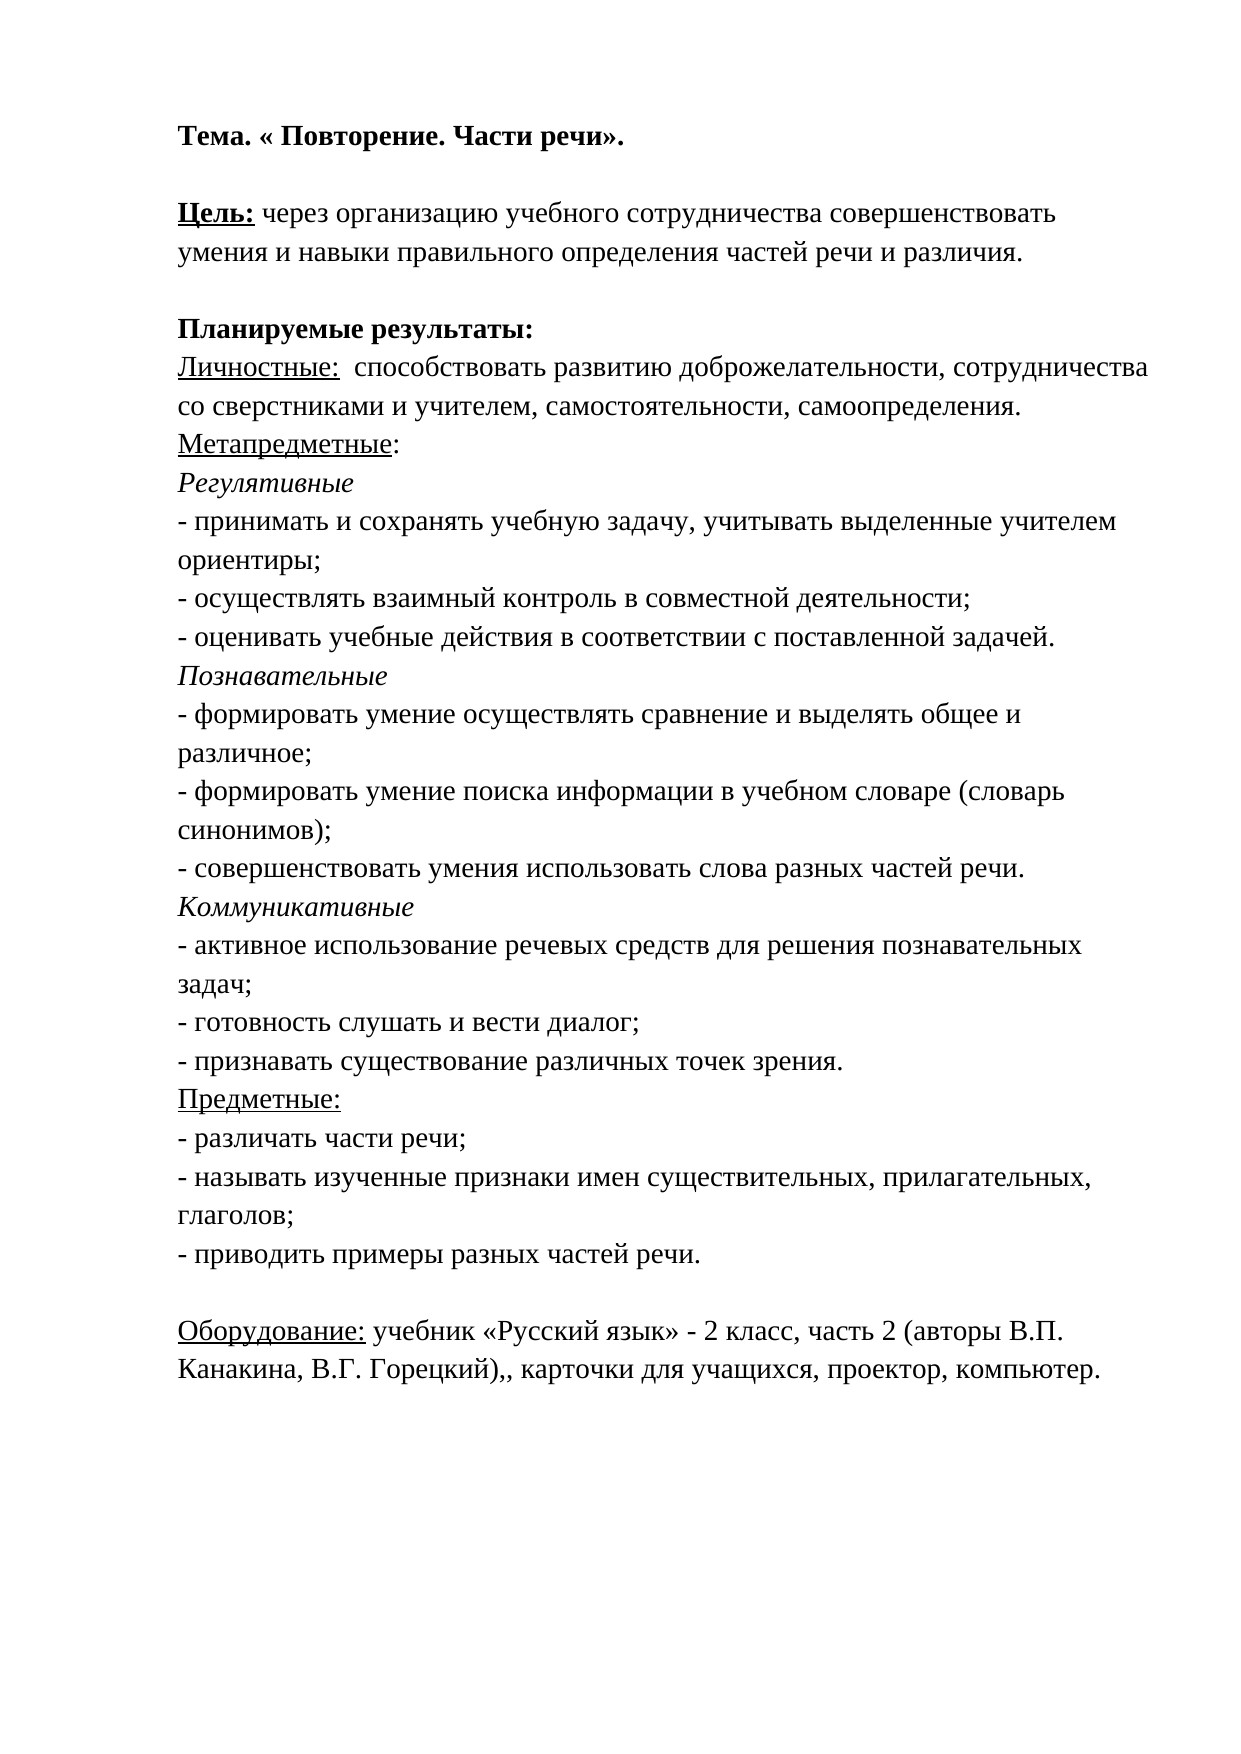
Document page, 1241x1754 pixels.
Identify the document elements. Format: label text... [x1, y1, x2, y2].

text - приводить примеры разных частей речи. [177, 1236, 1152, 1269]
text - формировать умение поиска информации в учебном словаре (словарь синонимов); [177, 773, 1152, 845]
text Предметные: [177, 1082, 1152, 1115]
text Цель: через организацию учебного сотрудничества совершенствовать умения и навыки правильного определения частей речи и различия. [177, 195, 1152, 267]
text - различать части речи; [177, 1120, 1152, 1154]
text - готовность слушать и вести диалог; [177, 1004, 1152, 1038]
text - активное использование речевых средств для решения познавательных задач; [177, 927, 1152, 999]
text - осуществлять взаимный контроль в совместной деятельности; [177, 581, 1152, 614]
text Познавательные [177, 658, 1152, 691]
text Тема. « Повторение. Части речи». [177, 118, 1152, 152]
text - совершенствовать умения использовать слова разных частей речи. [177, 850, 1152, 884]
text Метапредметные: [177, 426, 1152, 460]
text - признавать существование различных точек зрения. [177, 1043, 1152, 1077]
text Планируемые результаты: [177, 311, 1152, 344]
text - оценивать учебные действия в соответствии с поставленной задачей. [177, 619, 1152, 653]
text - называть изученные признаки имен существительных, прилагательных, глаголов; [177, 1159, 1152, 1231]
text Коммуникативные [177, 889, 1152, 922]
text - принимать и сохранять учебную задачу, учитывать выделенные учителем ориентиры; [177, 503, 1152, 576]
text Личностные: способствовать развитию доброжелательности, сотрудничества со сверстниками и учителем, самостоятельности, самоопределения. [177, 349, 1152, 421]
text Регулятивные [177, 465, 1152, 498]
text Оборудование: учебник «Русский язык» - 2 класс, часть 2 (авторы В.П. Канакина, В.Г. Горецкий),, карточки для учащихся, проектор, компьютер. [177, 1313, 1152, 1385]
text - формировать умение осуществлять сравнение и выделять общее и различное; [177, 696, 1152, 768]
